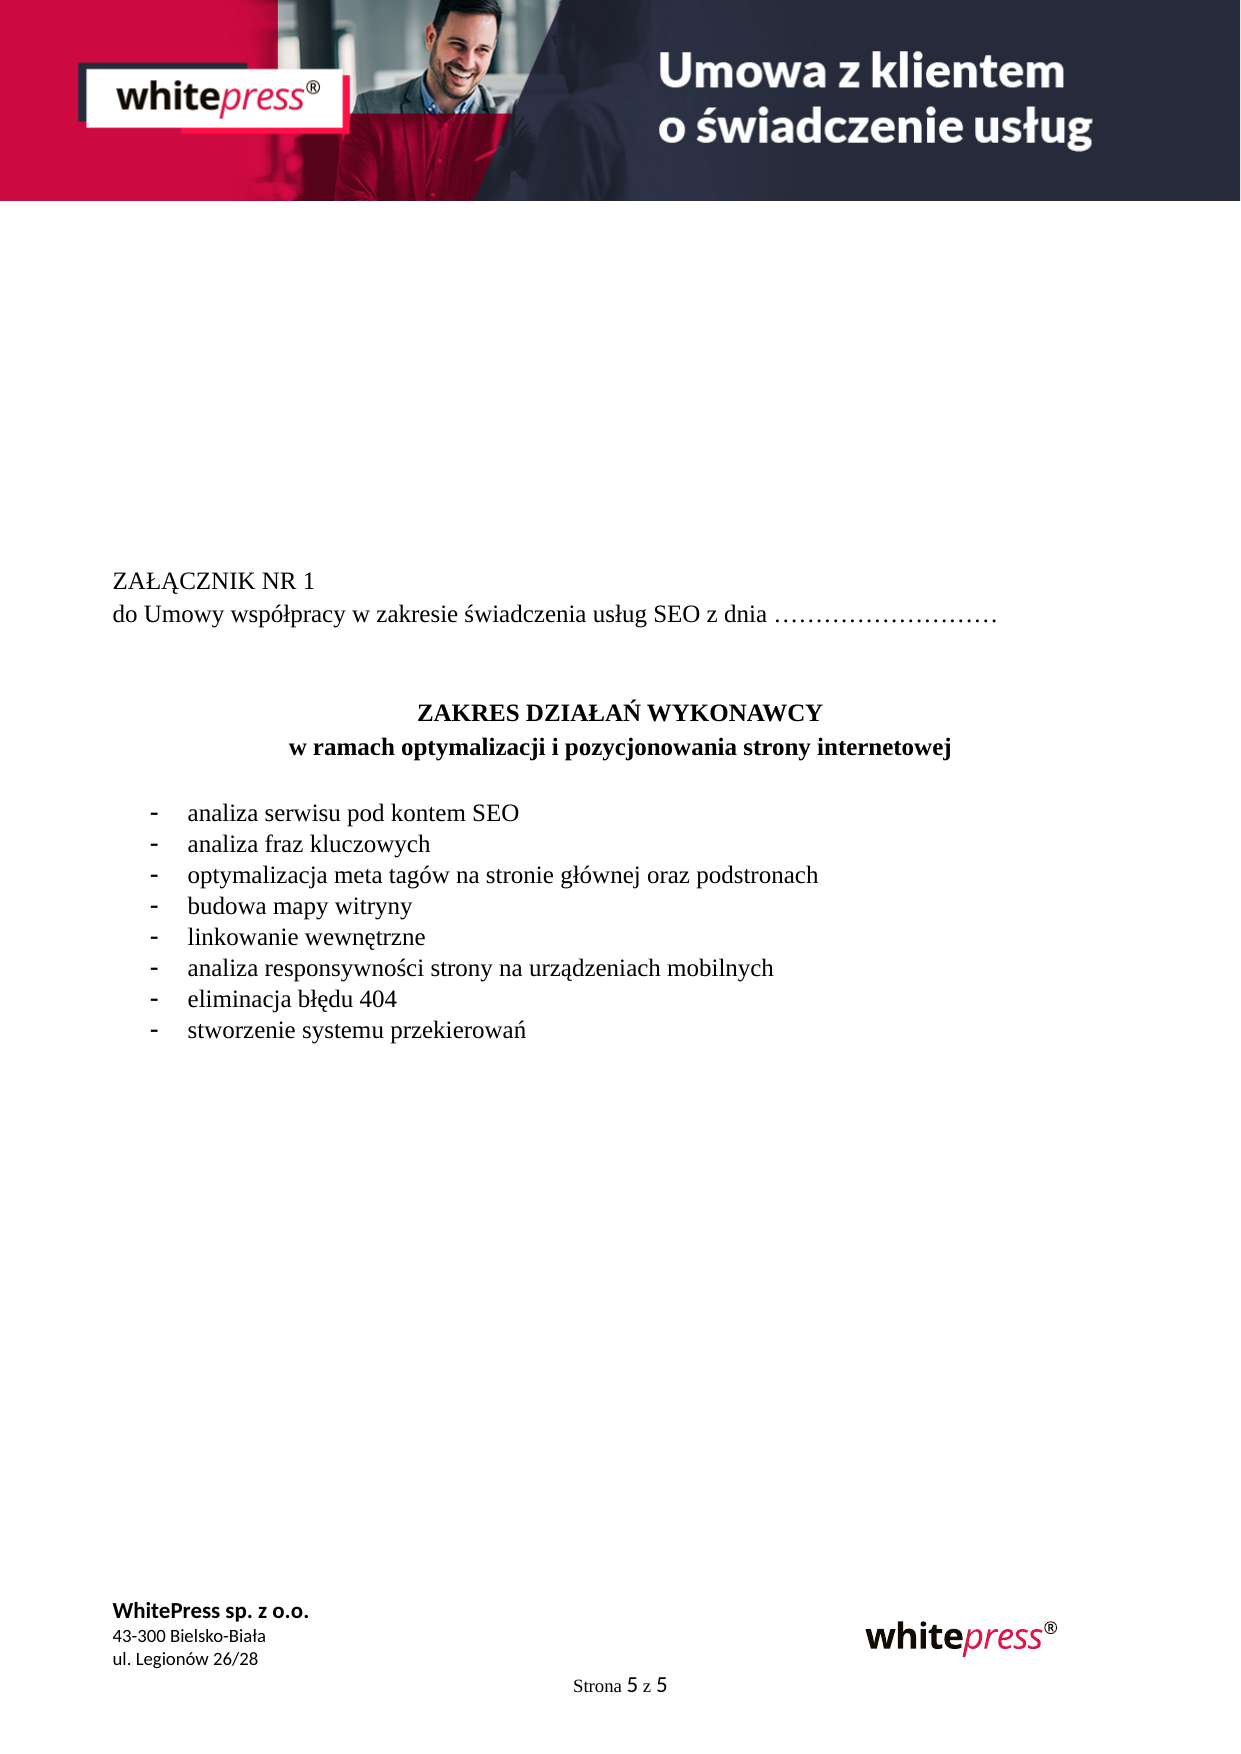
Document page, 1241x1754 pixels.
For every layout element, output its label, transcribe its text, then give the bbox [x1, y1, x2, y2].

list eliminacja błędu 404 [150, 984, 1128, 1013]
list budowa mapy witryny [150, 891, 1128, 919]
list linkowanie wewnętrzne [150, 922, 1128, 951]
list analiza fraz kluczowych [150, 829, 1128, 857]
list analiza serwisu pod kontem SEO [150, 798, 1128, 826]
text ZAŁĄCZNIK NR 1 [112, 566, 1128, 595]
list analiza responsywności strony na urządzeniach mobilnych [150, 953, 1128, 982]
text do Umowy współpracy w zakresie świadczenia usług SEO z dnia ……………………… [112, 599, 1128, 628]
picture [0, 0, 1241, 201]
list optymalizacja meta tagów na stronie głównej oraz podstronach [150, 860, 1128, 888]
text ZAKRES DZIAŁAŃ WYKONAWCY w ramach optymalizacji i pozycjonowania strony internetowej [112, 698, 1128, 760]
list stworzenie systemu przekierowań [150, 1015, 1128, 1044]
